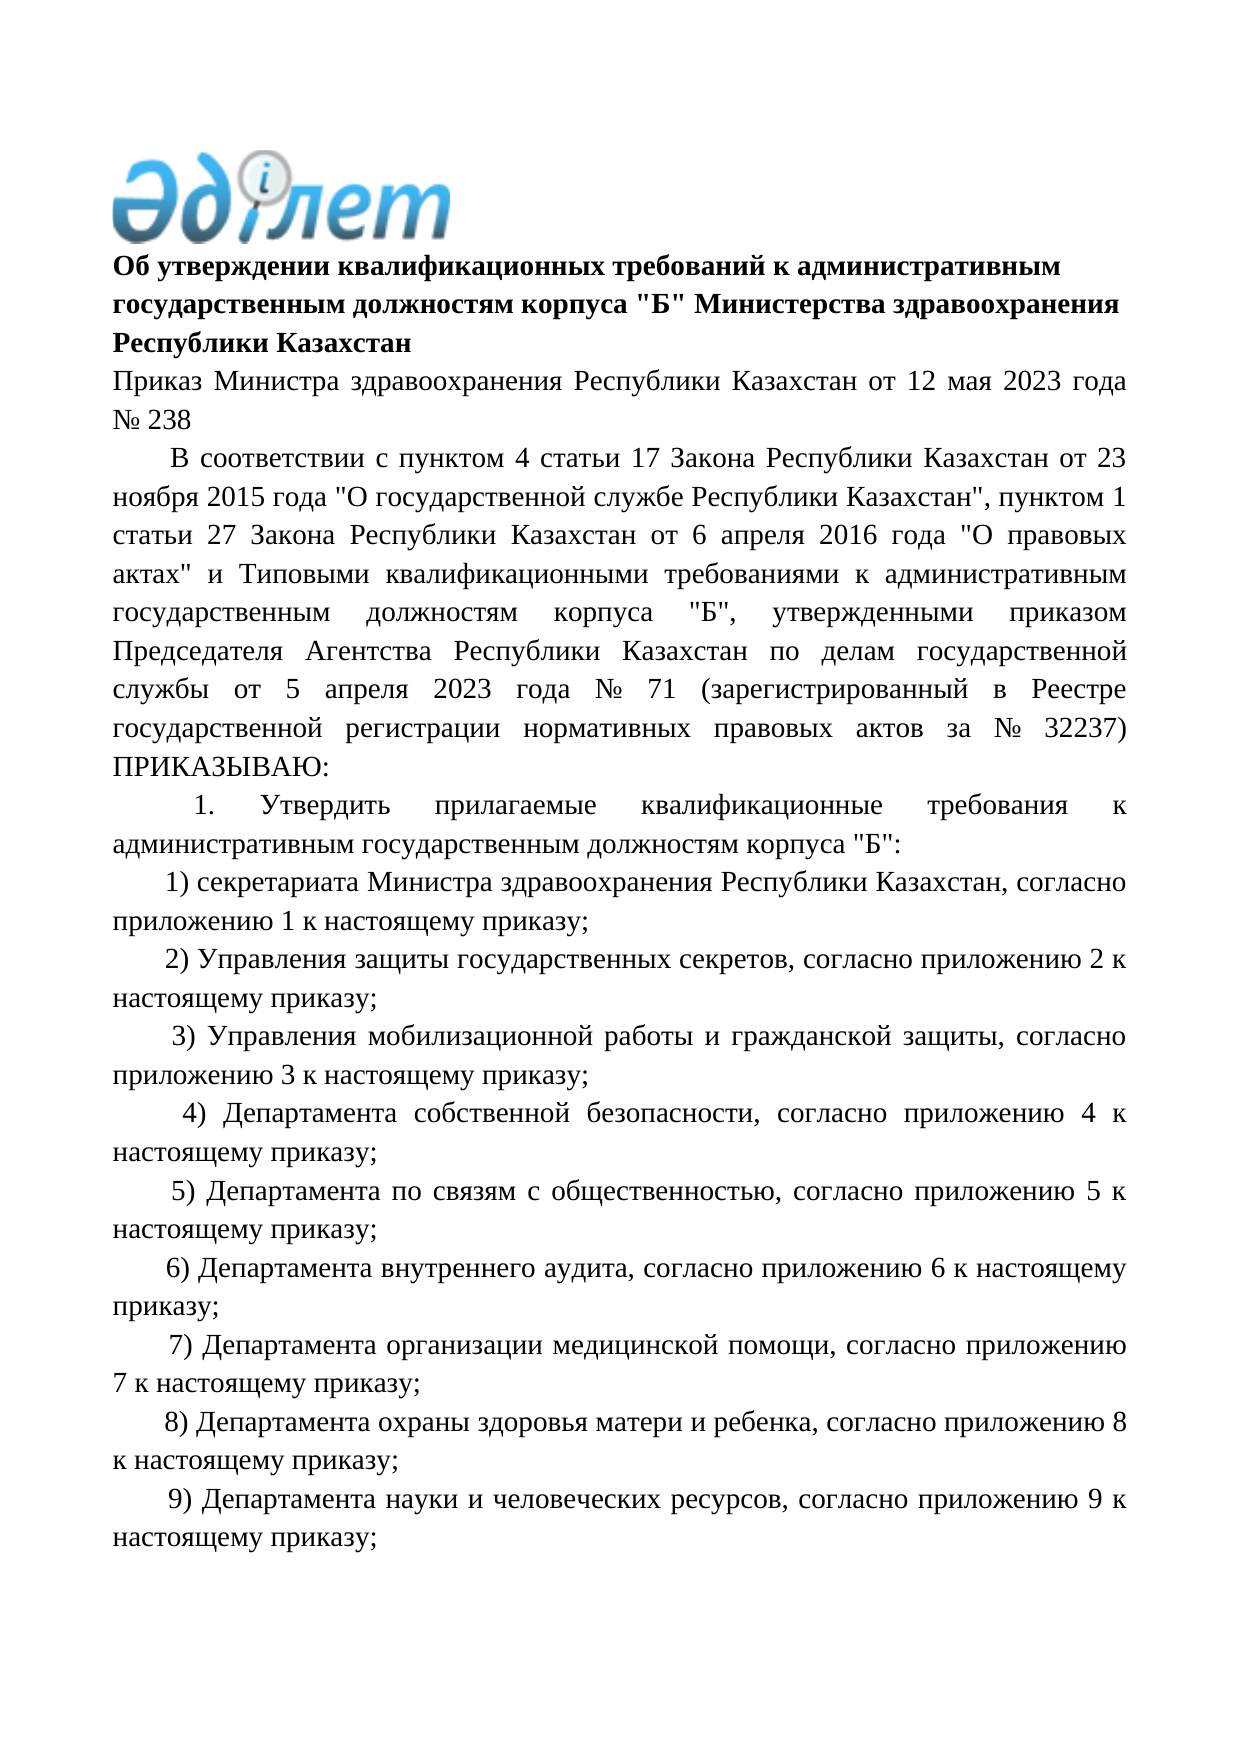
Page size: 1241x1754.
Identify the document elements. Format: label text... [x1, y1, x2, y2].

text 8) Департамента охраны здоровья матери и ребенка, согласно приложению 8 к настоящему приказу; [112, 1404, 1128, 1476]
text 1) секретариата Министра здравоохранения Республики Казахстан, согласно приложению 1 к настоящему приказу; [112, 864, 1128, 936]
text 6) Департамента внутреннего аудита, согласно приложению 6 к настоящему приказу; [112, 1250, 1128, 1322]
text 2) Управления защиты государственных секретов, согласно приложению 2 к настоящему приказу; [112, 941, 1128, 1013]
text 5) Департамента по связям с общественностью, согласно приложению 5 к настоящему приказу; [112, 1173, 1128, 1245]
text Об утверждении квалификационных требований к административным государственным должностям корпуса "Б" Министерства здравоохранения Республики Казахстан [112, 248, 1128, 358]
text Приказ Министра здравоохранения Республики Казахстан от 12 мая 2023 года № 238 [112, 363, 1128, 435]
text 1. Утвердить прилагаемые квалификационные требования к административным государственным должностям корпуса "Б": [112, 787, 1128, 859]
text В соответствии с пунктом 4 статьи 17 Закона Республики Казахстан от 23 ноября 2015 года "О государственной службе Республики Казахстан", пунктом 1 статьи 27 Закона Республики Казахстан от 6 апреля 2016 года "О правовых актах" и Типовыми квалификационными требованиями к административным государственным должностям корпуса "Б", утвержденными приказом Председателя Агентства Республики Казахстан по делам государственной службы от 5 апреля 2023 года № 71 (зарегистрированный в Реестре государственной регистрации нормативных правовых актов за № 32237) ПРИКАЗЫВАЮ: [112, 440, 1128, 782]
text 9) Департамента науки и человеческих ресурсов, согласно приложению 9 к настоящему приказу; [112, 1481, 1128, 1553]
text 3) Управления мобилизационной работы и гражданской защиты, согласно приложению 3 к настоящему приказу; [112, 1018, 1128, 1091]
text 4) Департамента собственной безопасности, согласно приложению 4 к настоящему приказу; [112, 1096, 1128, 1168]
text 7) Департамента организации медицинской помощи, согласно приложению 7 к настоящему приказу; [112, 1327, 1128, 1399]
picture [112, 150, 451, 244]
